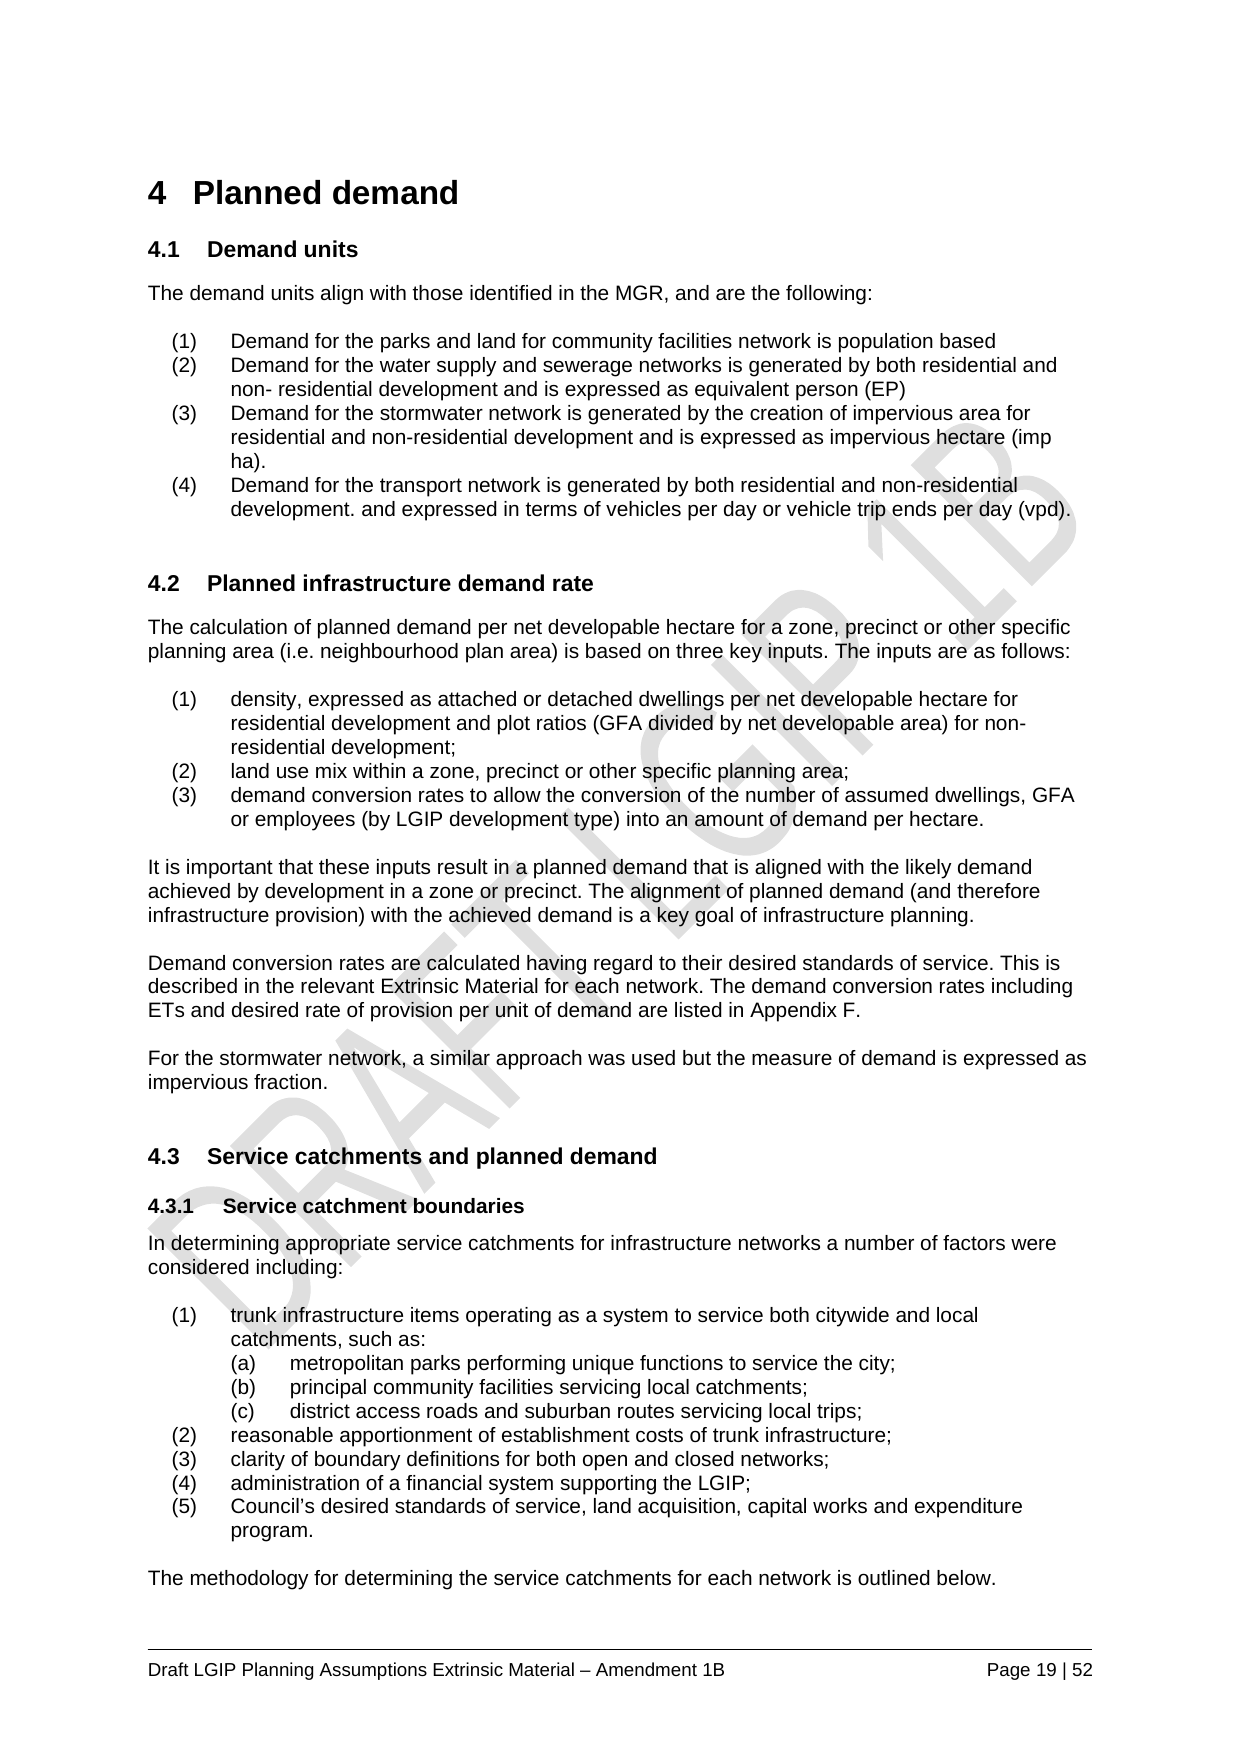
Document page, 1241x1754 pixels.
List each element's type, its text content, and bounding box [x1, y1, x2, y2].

list clarity of boundary definitions for both open and closed networks; [171, 1446, 1092, 1470]
list density, expressed as attached or detached dwellings per net developable hectare for residential development and plot ratios (GFA divided by net developable area) for non-residential development; [171, 687, 1092, 759]
list Demand for the water supply and sewerage networks is generated by both residential and non- residential development and is expressed as equivalent person (EP) [171, 353, 1092, 401]
list metropolitan parks performing unique functions to service the city; [230, 1351, 1092, 1374]
list Demand for the stormwater network is generated by the creation of impervious area for residential and non-residential development and is expressed as impervious hectare (imp ha). [171, 401, 1092, 473]
text The methodology for determining the service catchments for each network is outlined below. [148, 1566, 1092, 1590]
text The calculation of planned demand per net developable hectare for a zone, precinct or other specific planning area (i.e. neighbourhood plan area) is based on three key inputs. The inputs are as follows: [148, 615, 1092, 663]
subtitle Demand units [148, 236, 1092, 262]
list administration of a financial system supporting the LGIP; [171, 1470, 1092, 1494]
subtitle Service catchment boundaries [148, 1194, 1092, 1218]
list Council’s desired standards of service, land acquisition, capital works and expenditure program. [171, 1494, 1092, 1542]
list land use mix within a zone, precinct or other specific planning area; [171, 759, 1092, 783]
text In determining appropriate service catchments for infrastructure networks a number of factors were considered including: [148, 1231, 1092, 1279]
text It is important that these inputs result in a planned demand that is aligned with the likely demand achieved by development in a zone or precinct. The alignment of planned demand (and therefore infrastructure provision) with the achieved demand is a key goal of infrastructure planning. [148, 854, 1092, 926]
list Demand for the transport network is generated by both residential and non-residential development. and expressed in terms of vehicles per day or vehicle trip ends per day (vpd). [171, 473, 1092, 521]
list Demand for the parks and land for community facilities network is population based [171, 329, 1092, 353]
list district access roads and suburban routes servicing local trips; [230, 1398, 1092, 1422]
text For the stormwater network, a similar approach was used but the measure of demand is expressed as impervious fraction. [148, 1046, 1092, 1094]
list demand conversion rates to allow the conversion of the number of assumed dwellings, GFA or employees (by LGIP development type) into an amount of demand per hectare. [171, 783, 1092, 831]
subtitle Planned demand [148, 173, 1092, 211]
list trunk infrastructure items operating as a system to service both citywide and local catchments, such as: [171, 1303, 1092, 1351]
subtitle Service catchments and planned demand [148, 1143, 1092, 1169]
list reasonable apportionment of establishment costs of trunk infrastructure; [171, 1422, 1092, 1446]
text The demand units align with those identified in the MGR, and are the following: [148, 281, 1092, 305]
list principal community facilities servicing local catchments; [230, 1374, 1092, 1398]
text Demand conversion rates are calculated having regard to their desired standards of service. This is described in the relevant Extrinsic Material for each network. The demand conversion rates including ETs and desired rate of provision per unit of demand are listed in Appendix F. [148, 950, 1092, 1022]
subtitle Planned infrastructure demand rate [148, 570, 1092, 596]
